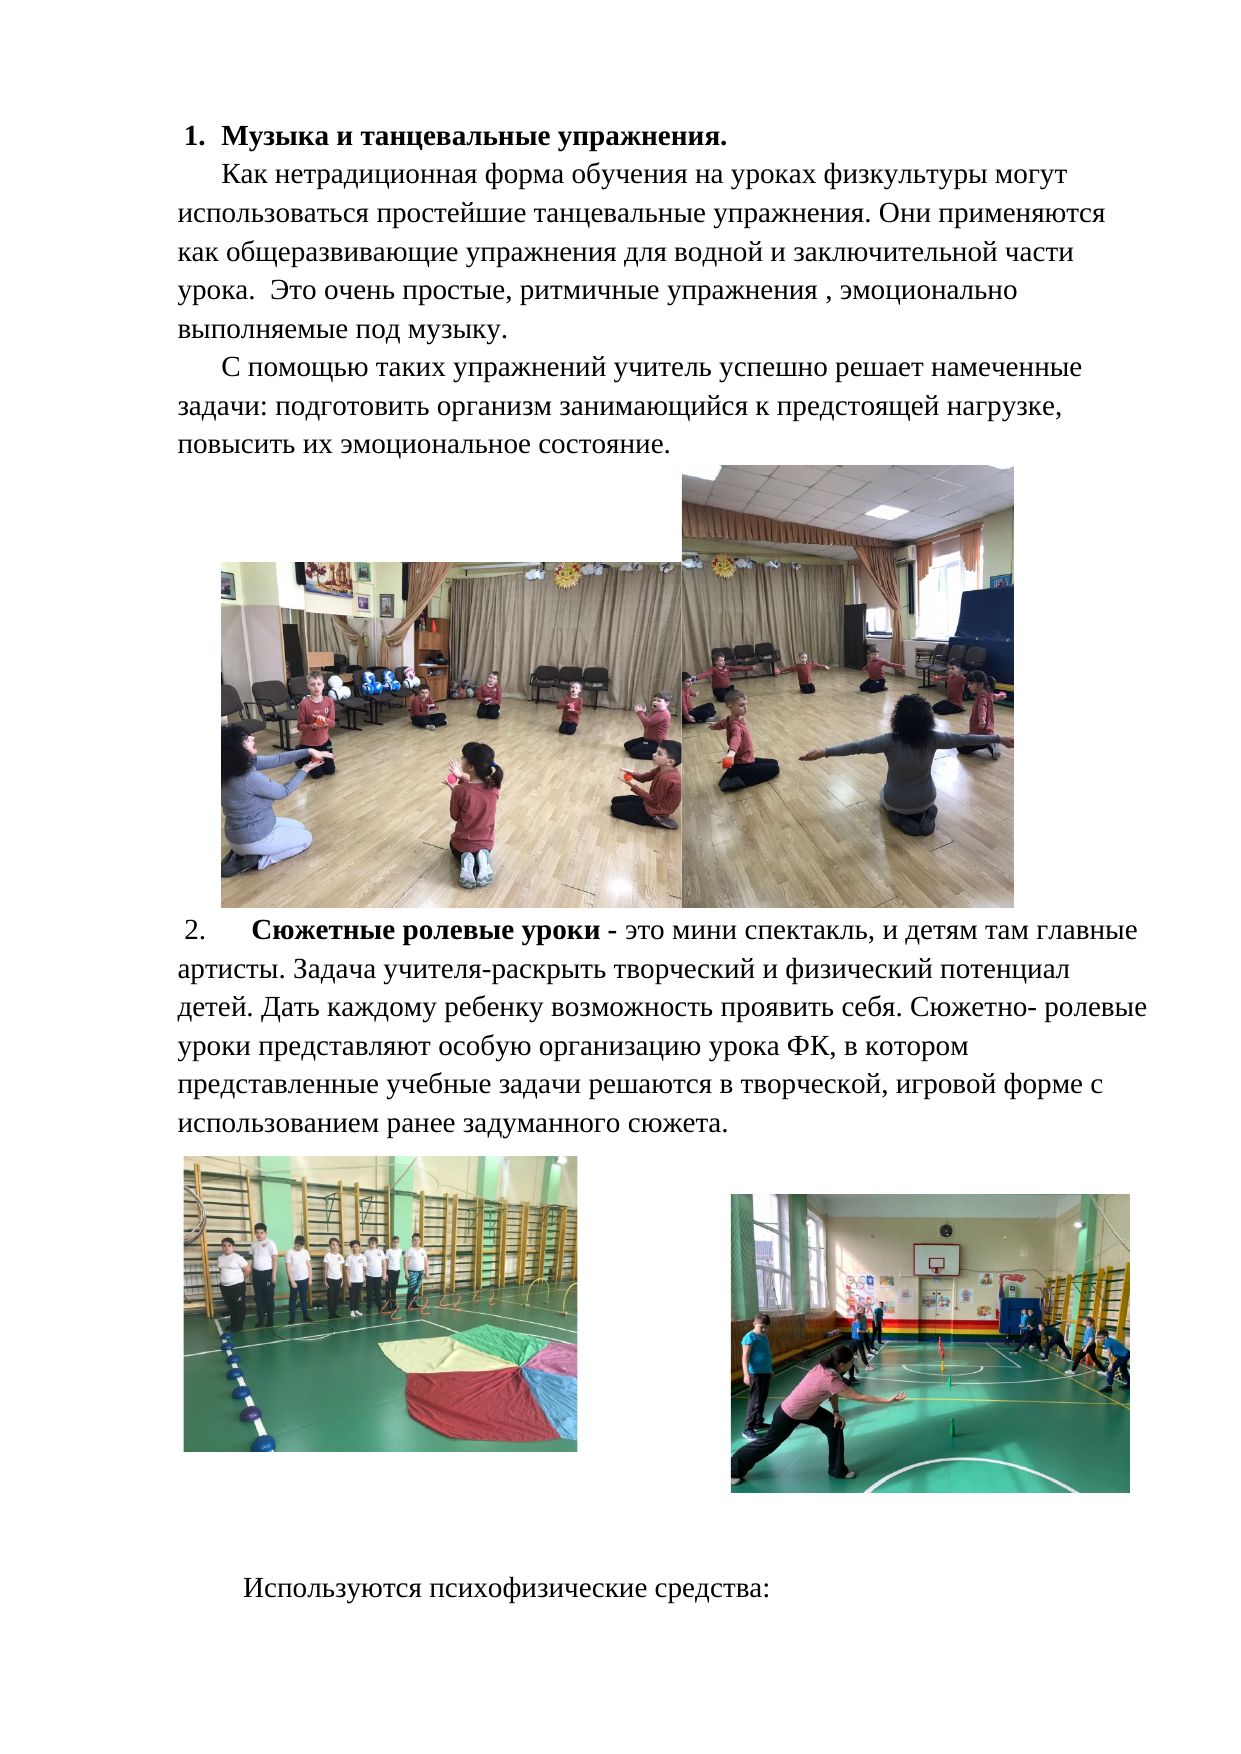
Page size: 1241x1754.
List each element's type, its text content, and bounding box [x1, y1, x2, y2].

picture [183, 1156, 578, 1452]
list Сюжетные ролевые уроки - это мини спектакль, и детям там главные артисты. Задача учителя-раскрыть творческий и физический потенциал детей. Дать каждому ребенку возможность проявить себя. Сюжетно- ролевые уроки представляют особую организацию урока ФК, в котором представленные учебные задачи решаются в творческой, игровой форме с использованием ранее задуманного сюжета. [177, 912, 1152, 1139]
list С помощью таких упражнений учитель успешно решает намеченные задачи: подготовить организм занимающийся к предстоящей нагрузке, повысить их эмоциональное состояние. [177, 349, 1152, 460]
list Как нетрадиционная форма обучения на уроках физкультуры могут использоваться простейшие танцевальные упражнения. Они применяются как общеразвивающие упражнения для водной и заключительной части урока. Это очень простые, ритмичные упражнения , эмоционально выполняемые под музыку. [177, 157, 1152, 344]
list Используются психофизические средства: [221, 1571, 1152, 1604]
picture [730, 1194, 1130, 1493]
list Музыка и танцевальные упражнения. [183, 118, 1152, 152]
picture [221, 465, 1014, 908]
